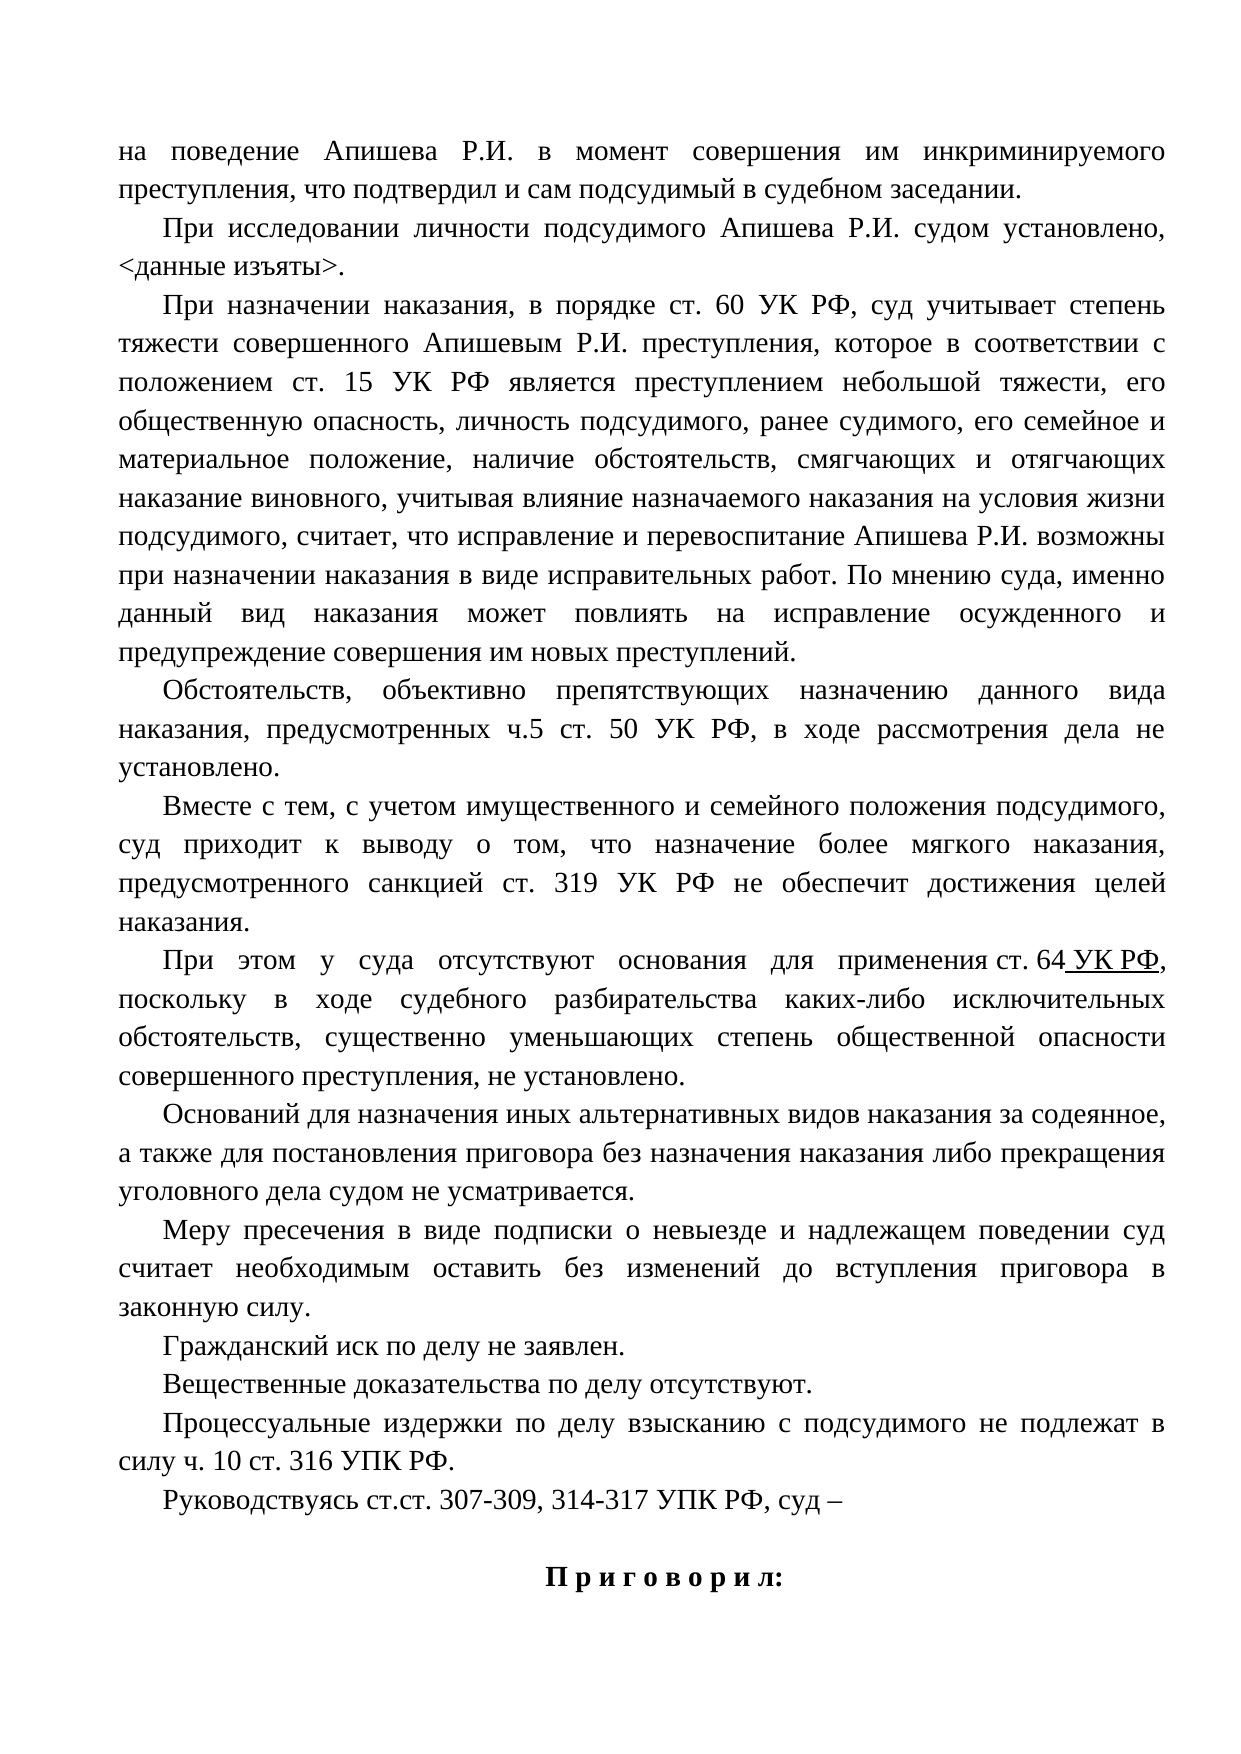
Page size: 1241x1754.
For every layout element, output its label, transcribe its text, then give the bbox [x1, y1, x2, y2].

text Оснований для назначения иных альтернативных видов наказания за содеянное, а также для постановления приговора без назначения наказания либо прекращения уголовного дела судом не усматривается. [118, 1096, 1167, 1207]
text Гражданский иск по делу не заявлен. [118, 1328, 1167, 1361]
text Меру пресечения в виде подписки о невыезде и надлежащем поведении суд считает необходимым оставить без изменений до вступления приговора в законную силу. [118, 1212, 1167, 1323]
text При назначении наказания, в порядке ст. 60 УК РФ, суд учитывает степень тяжести совершенного Апишевым Р.И. преступления, которое в соответствии с положением ст. 15 УК РФ является преступлением небольшой тяжести, его общественную опасность, личность подсудимого, ранее судимого, его семейное и материальное положение, наличие обстоятельств, смягчающих и отягчающих наказание виновного, учитывая влияние назначаемого наказания на условия жизни подсудимого, считает, что исправление и перевоспитание Апишева Р.И. возможны при назначении наказания в виде исправительных работ. По мнению суда, именно данный вид наказания может повлиять на исправление осужденного и предупреждение совершения им новых преступлений. [118, 287, 1167, 667]
text Вещественные доказательства по делу отсутствуют. [118, 1366, 1167, 1400]
text При этом у суда отсутствуют основания для применения ст. 64 УК РФ, поскольку в ходе судебного разбирательства каких-либо исключительных обстоятельств, существенно уменьшающих степень общественной опасности совершенного преступления, не установлено. [118, 1053, 1167, 1091]
text П р и г о в о р и л: [118, 1559, 1167, 1592]
text При этом у суда отсутствуют основания для применения ст. 64 УК РФ, поскольку в ходе судебного разбирательства каких-либо исключительных обстоятельств, существенно уменьшающих степень общественной опасности совершенного преступления, не установлено. [118, 942, 1167, 981]
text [118, 133, 1167, 205]
text Вместе с тем, с учетом имущественного и семейного положения подсудимого, суд приходит к выводу о том, что назначение более мягкого наказания, предусмотренного санкцией ст. 319 УК РФ не обеспечит достижения целей наказания. [118, 788, 1167, 937]
text Обстоятельств, объективно препятствующих назначению данного вида наказания, предусмотренных ч.5 ст. 50 УК РФ, в ходе рассмотрения дела не установлено. [118, 672, 1167, 783]
text Процессуальные издержки по делу взысканию с подсудимого не подлежат в силу ч. 10 ст. 316 УПК РФ. [118, 1405, 1167, 1477]
text При исследовании личности подсудимого Апишева Р.И. судом установлено, <данные изъяты>. [118, 210, 1167, 282]
text Руководствуясь ст.ст. 307-309, 314-317 УПК РФ, суд – [118, 1482, 1167, 1515]
